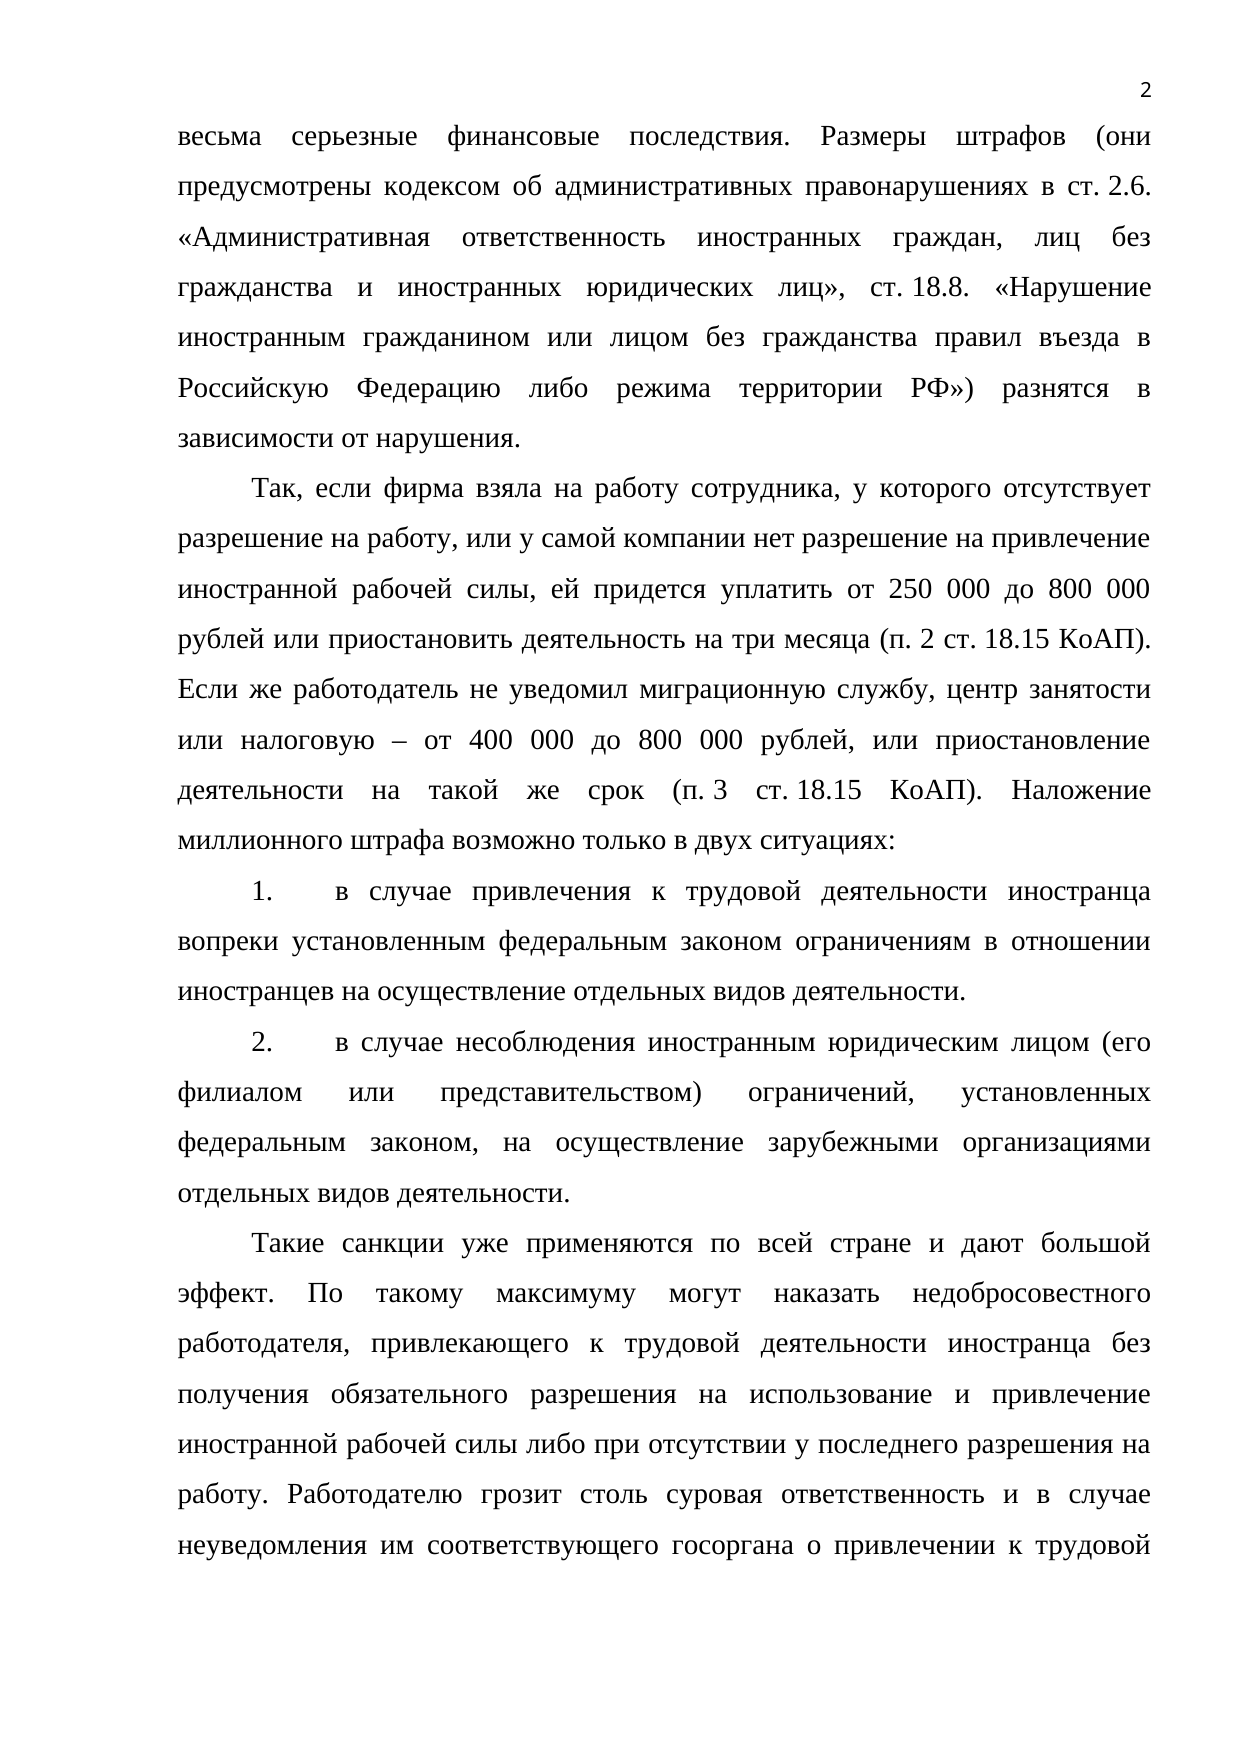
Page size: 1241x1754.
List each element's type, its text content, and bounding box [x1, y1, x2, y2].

list в случае привлечения к трудовой деятельности иностранца вопреки установленным федеральным законом ограничениям в отношении иностранцев на осуществление отдельных видов деятельности. [177, 873, 1152, 1007]
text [177, 118, 1152, 453]
list в случае несоблюдения иностранным юридическим лицом (его филиалом или представительством) ограничений, установленных федеральным законом, на осуществление зарубежными организациями отдельных видов деятельности. [177, 1024, 1152, 1208]
text Так, если фирма взяла на работу сотрудника, у которого отсутствует разрешение на работу, или у самой компании нет разрешение на привлечение иностранной рабочей силы, ей придется уплатить от 250 000 до 800 000 рублей или приостановить деятельность на три месяца (п. 2 ст. 18.15 КоАП). Если же работодатель не уведомил миграционную службу, центр занятости или налоговую – от 400 000 до 800 000 рублей, или приостановление деятельности на такой же срок (п. 3 ст. 18.15 КоАП). Наложение миллионного штрафа возможно только в двух ситуациях: [177, 470, 1152, 856]
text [177, 1225, 1152, 1560]
